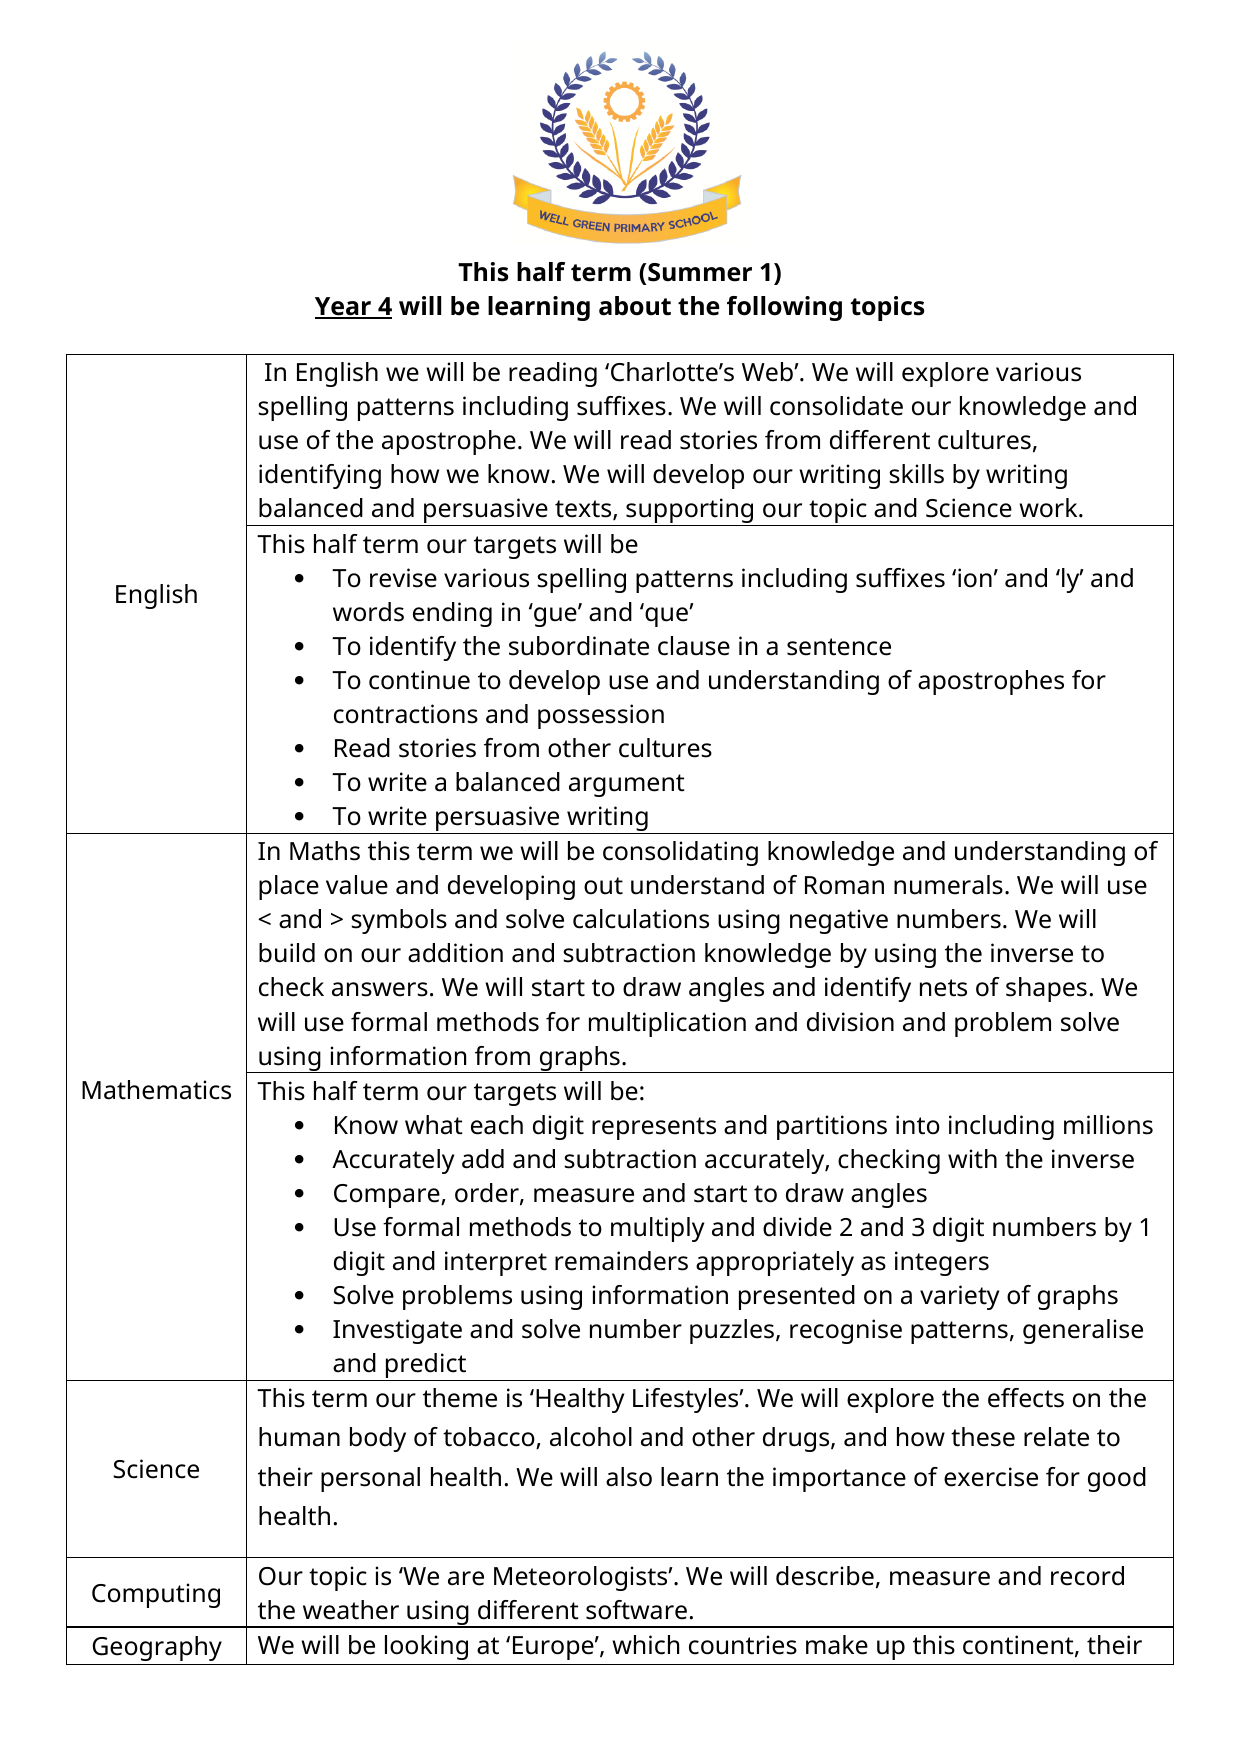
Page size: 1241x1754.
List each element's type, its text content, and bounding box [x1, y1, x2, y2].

table_header English [67, 355, 246, 833]
picture [506, 39, 750, 249]
table_cell This term our theme is ‘Healthy Lifestyles’. We will explore the effects on the human body of tobacco, alcohol and other drugs, and how these relate to their personal health. We will also learn the importance of exercise for good health. [247, 1381, 1173, 1557]
table_header In English we will be reading ‘Charlotte’s Web’. We will explore various spelling patterns including suffixes. We will consolidate our knowledge and use of the apostrophe. We will read stories from different cultures, identifying how we know. We will develop our writing skills by writing balanced and persuasive texts, supporting our topic and Science work. [247, 355, 1173, 525]
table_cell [247, 1628, 1173, 1664]
table_cell Geography [67, 1628, 246, 1664]
table_cell Science [67, 1381, 246, 1557]
text Year 4 will be learning about the following topics [187, 288, 1053, 323]
table_cell Computing [67, 1558, 246, 1626]
table_cell In Maths this term we will be consolidating knowledge and understanding of place value and developing out understand of Roman numerals. We will use < and > symbols and solve calculations using negative numbers. We will build on our addition and subtraction knowledge by using the inverse to check answers. We will start to draw angles and identify nets of shapes. We will use formal methods for multiplication and division and problem solve using information from graphs. [247, 834, 1173, 1072]
table_cell This half term our targets will be To revise various spelling patterns including suffixes ‘ion’ and ‘ly’ and words ending in ‘gue’ and ‘que’ To identify the subordinate clause in a sentence To continue to develop use and understanding of apostrophes for contractions and possession Read stories from other cultures To write a balanced argument To write persuasive writing [247, 526, 1173, 833]
table_cell Mathematics [67, 834, 246, 1380]
table_cell Our topic is ‘We are Meteorologists’. We will describe, measure and record the weather using different software. [247, 1558, 1173, 1626]
table_cell This half term our targets will be: Know what each digit represents and partitions into including millions Accurately add and subtraction accurately, checking with the inverse Compare, order, measure and start to draw angles Use formal methods to multiply and divide 2 and 3 digit numbers by 1 digit and interpret remainders appropriately as integers Solve problems using information presented on a variety of graphs Investigate and solve number puzzles, recognise patterns, generalise and predict [247, 1073, 1173, 1380]
text This half term (Summer 1) [187, 254, 1053, 288]
